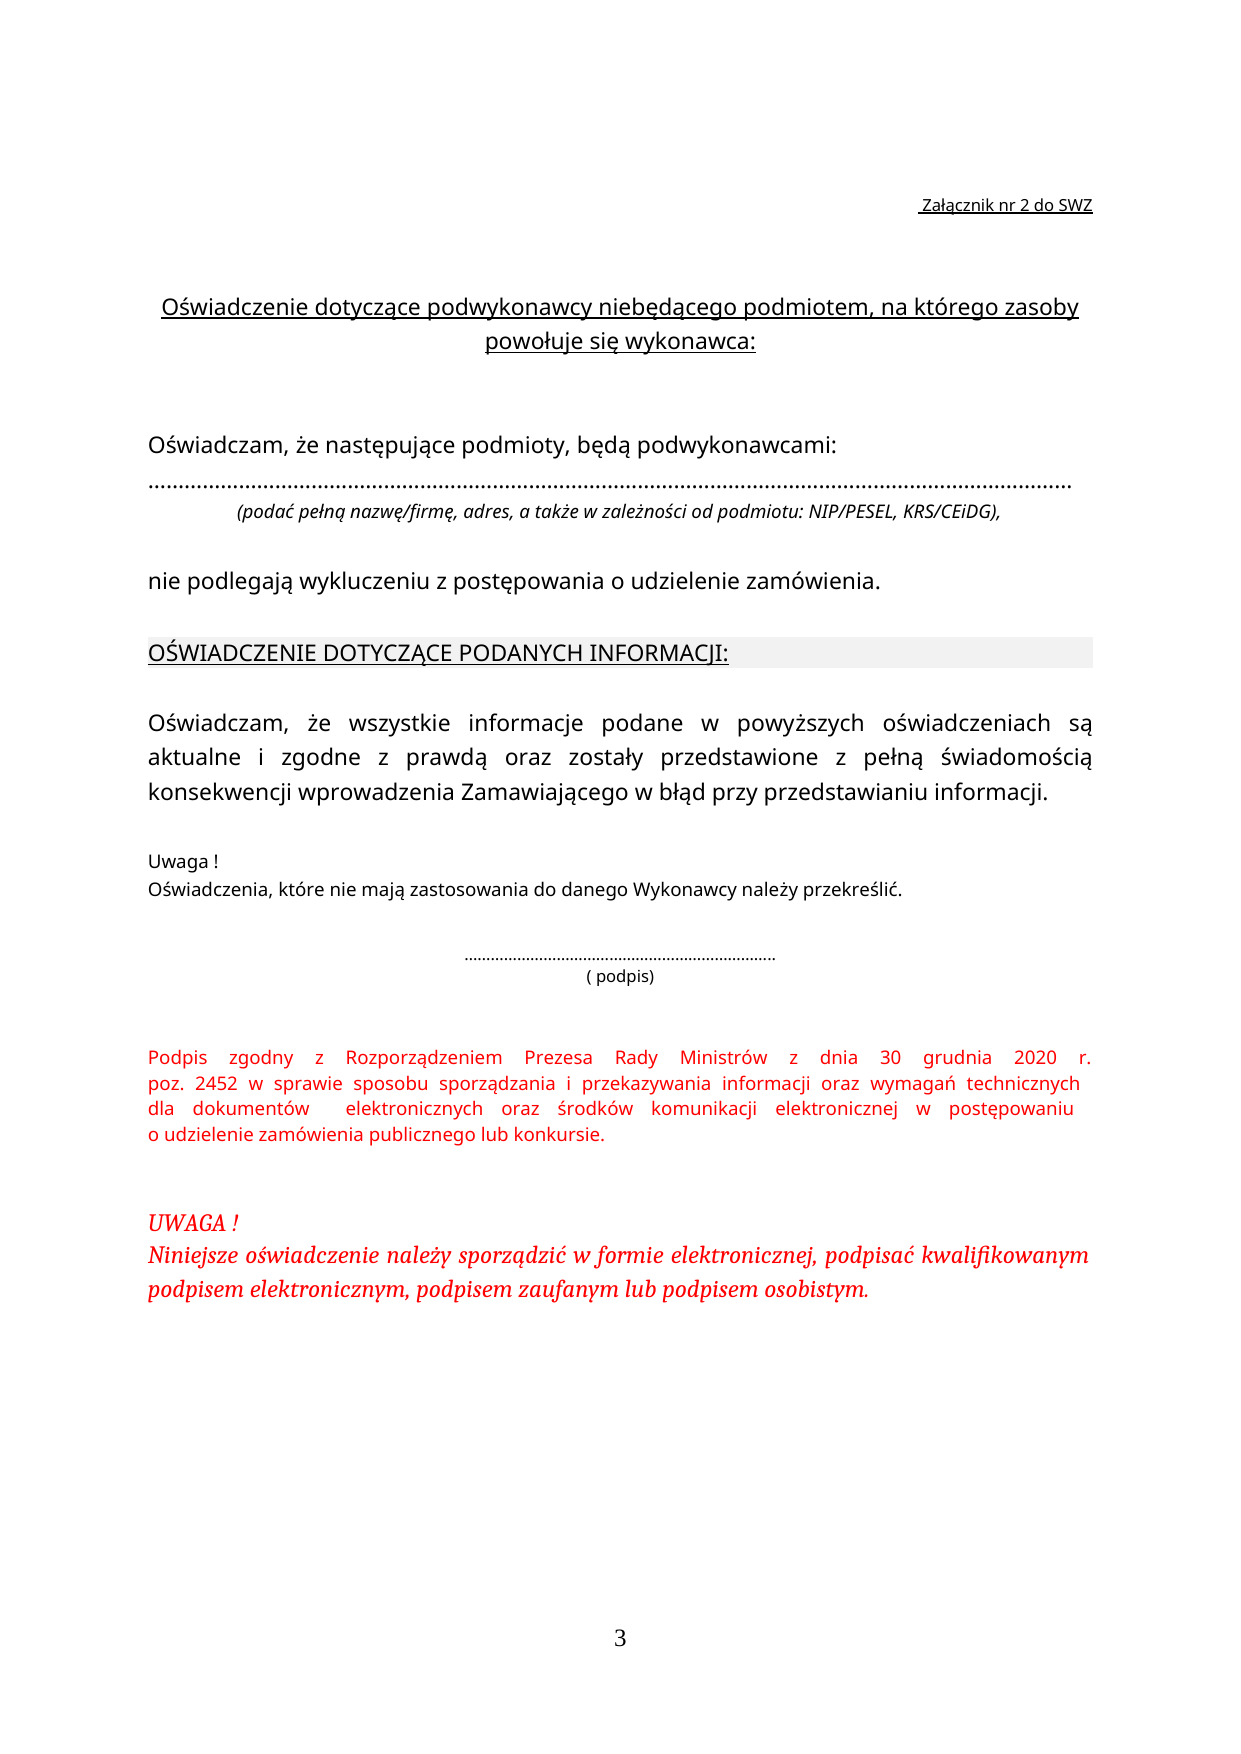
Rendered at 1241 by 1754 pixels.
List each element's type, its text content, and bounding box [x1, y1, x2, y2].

text Oświadczenia, które nie mają zastosowania do danego Wykonawcy należy przekreślić. [148, 876, 1093, 902]
text UWAGA ! [148, 1208, 1093, 1237]
text ……………………………………………………………………………………………………………………………………… [148, 464, 1093, 495]
text Uwaga ! [148, 848, 1093, 874]
text ( podpis) [148, 965, 1093, 988]
text Oświadczam, że wszystkie informacje podane w powyższych oświadczeniach są aktualne i zgodne z prawdą oraz zostały przedstawione z pełną świadomością konsekwencji wprowadzenia Zamawiającego w błąd przy przedstawianiu informacji. [148, 706, 1093, 807]
text …………………………………………………………….. [148, 942, 1093, 965]
text (podać pełną nazwę/firmę, adres, a także w zależności od podmiotu: NIP/PESEL, KRS/CEiDG), [148, 499, 1093, 524]
text Załącznik nr 2 do SWZ [148, 193, 1093, 216]
text nie podlegają wykluczeniu z postępowania o udzielenie zamówienia. [148, 565, 1093, 596]
text Oświadczenie dotyczące podwykonawcy niebędącego podmiotem, na którego zasoby powołuje się wykonawca: [148, 291, 1093, 357]
text OŚWIADCZENIE DOTYCZĄCE PODANYCH INFORMACJI: [148, 637, 1093, 668]
text Oświadczam, że następujące podmioty, będą podwykonawcami: [148, 429, 1093, 461]
text Podpis zgodny z Rozporządzeniem Prezesa Rady Ministrów z dnia 30 grudnia 2020 r. poz. 2452 w sprawie sposobu sporządzania i przekazywania informacji oraz wymagań technicznych dla dokumentów elektronicznych oraz środków komunikacji elektronicznej w postępowaniu o udzielenie zamówienia publicznego lub konkursie. [148, 1044, 1093, 1147]
text Niniejsze oświadczenie należy sporządzić w formie elektronicznej, podpisać kwalifikowanym podpisem elektronicznym, podpisem zaufanym lub podpisem osobistym. [148, 1241, 1093, 1303]
